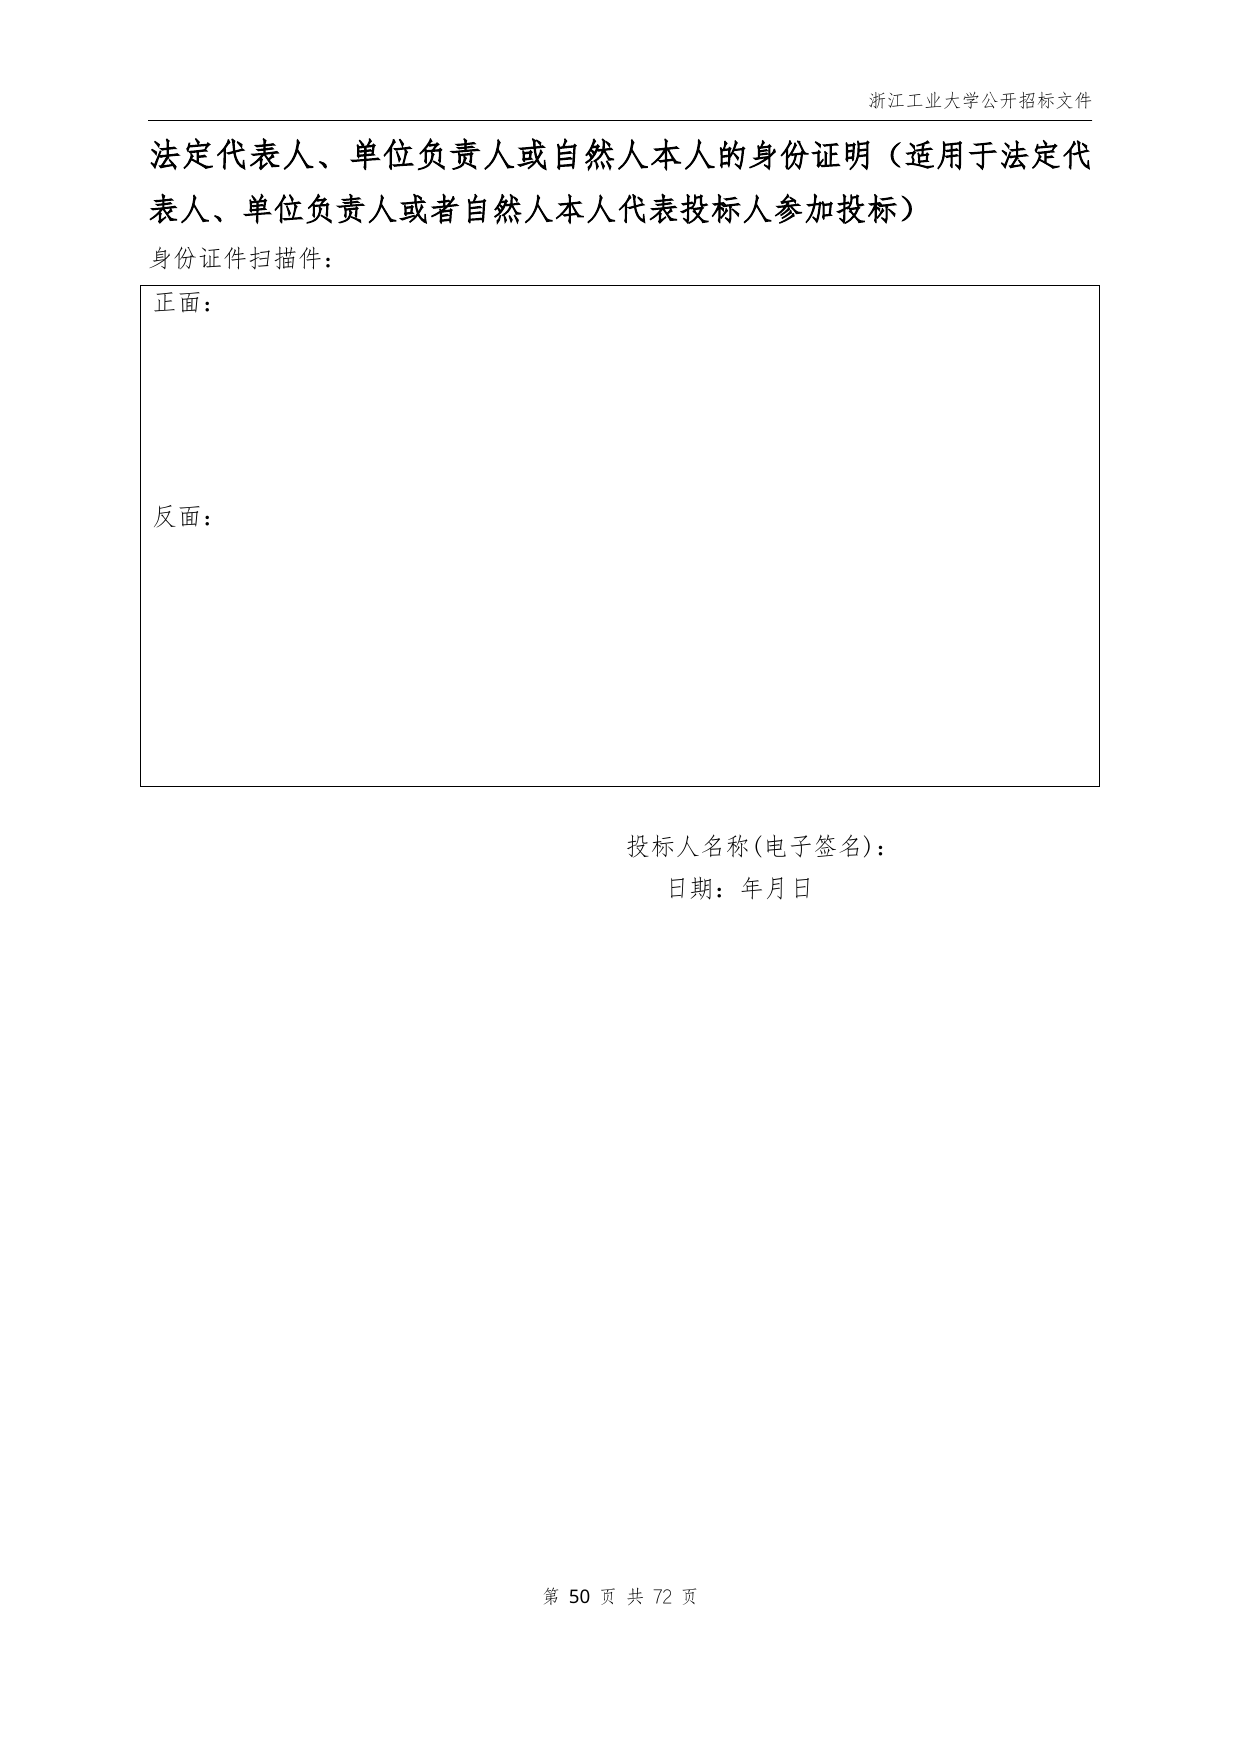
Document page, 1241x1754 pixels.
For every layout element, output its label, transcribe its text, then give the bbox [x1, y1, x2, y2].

text 投标人名称(电子签名)： [148, 830, 1092, 859]
text 身份证件扫描件： [148, 242, 1092, 271]
text 法定代表人、单位负责人或自然人本人的身份证明（适用于法定代表人、单位负责人或者自然人本人代表投标人参加投标） [148, 133, 1092, 224]
text 日期：年月日 [148, 873, 1092, 901]
table_header 正面： 反面： [141, 286, 1099, 786]
